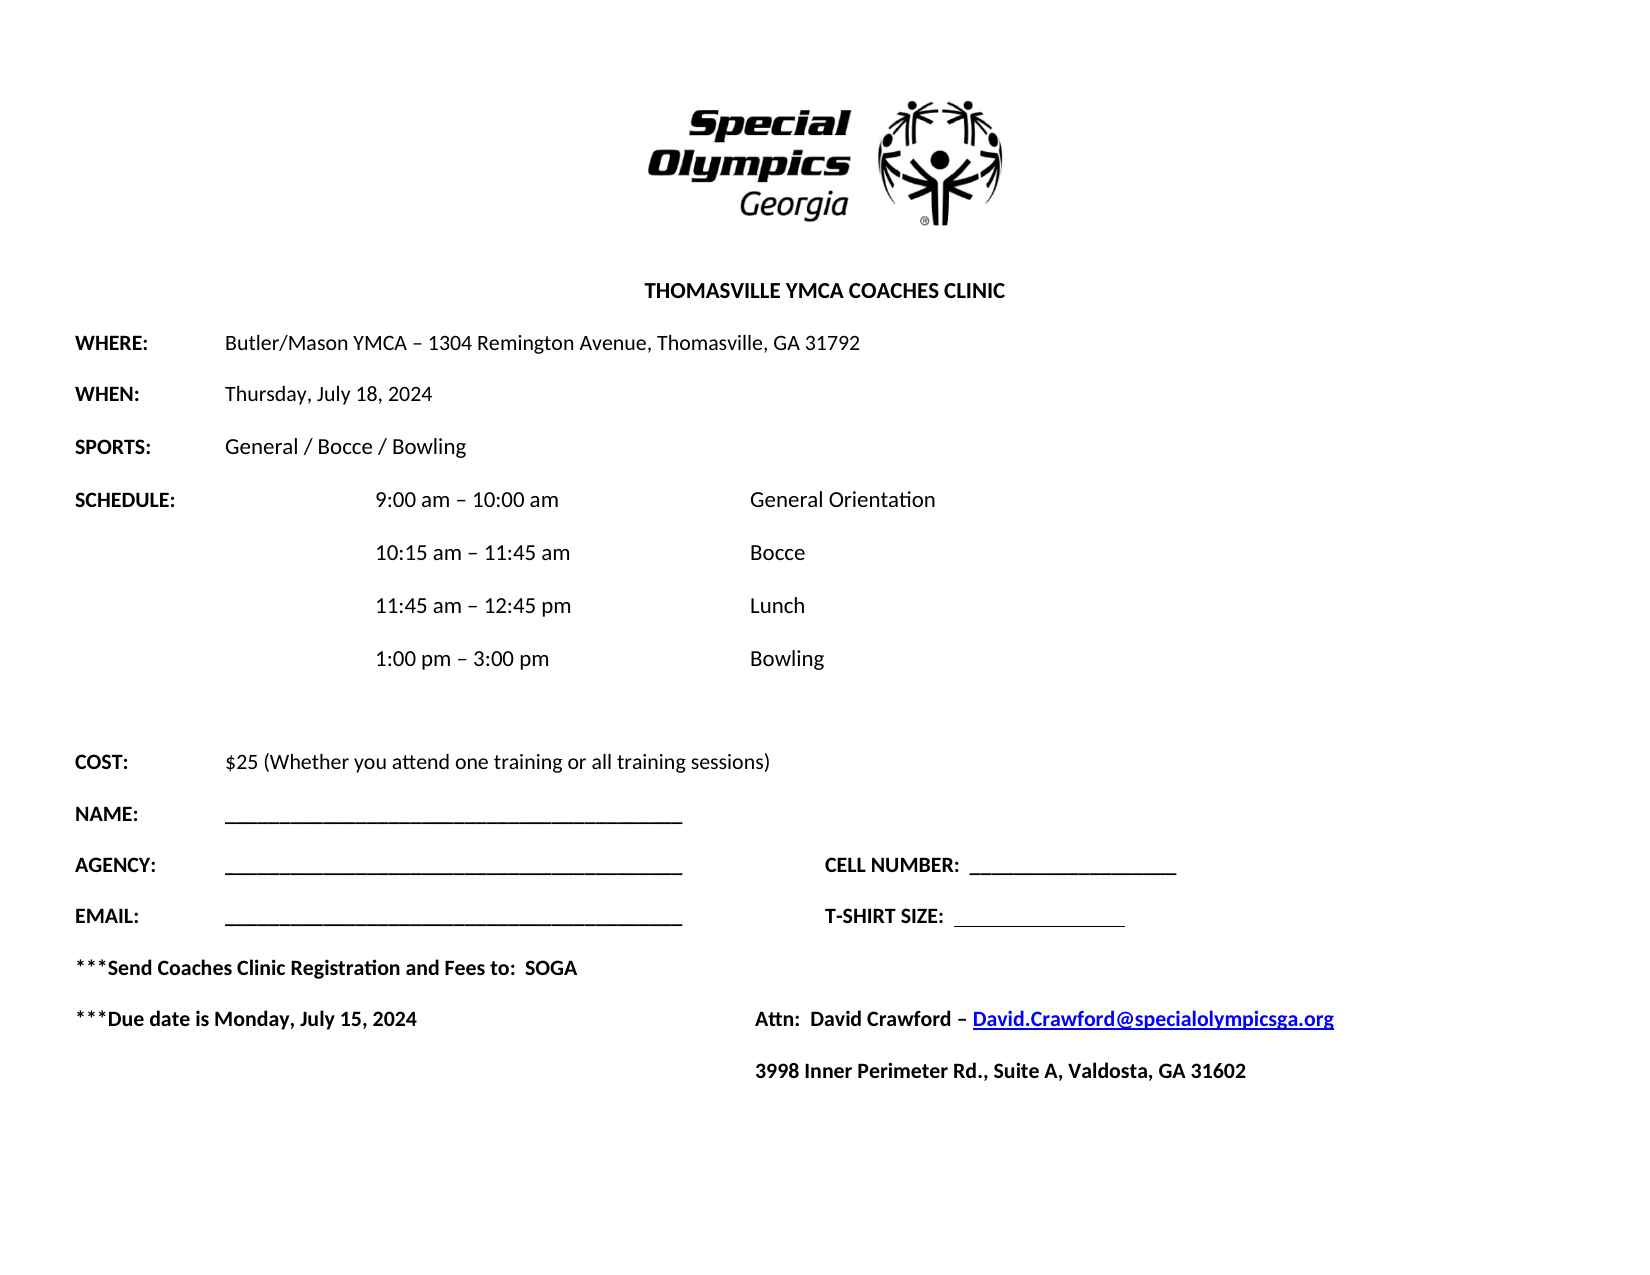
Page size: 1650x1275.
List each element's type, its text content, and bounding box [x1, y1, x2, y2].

text WHEN: Thursday, July 18, 2024 [75, 380, 1575, 407]
text THOMASVILLE YMCA COACHES CLINIC [75, 276, 1575, 304]
text NAME: __________________________________________ [75, 800, 1575, 826]
text 10:15 am – 11:45 am Bocce [300, 538, 1575, 566]
picture [536, 75, 1114, 251]
text COST: $25 (Whether you attend one training or all training sessions) [75, 748, 1575, 775]
text SCHEDULE: 9:00 am – 10:00 am General Orientation [75, 485, 1575, 513]
text ***Due date is Monday, July 15, 2024 Attn: David Crawford – David.Crawford@specialolympicsga.org [75, 1006, 1575, 1032]
text ***Send Coaches Clinic Registration and Fees to: SOGA [75, 954, 1575, 981]
text 1:00 pm – 3:00 pm Bowling [75, 644, 1575, 672]
text AGENCY: __________________________________________ CELL NUMBER: ___________________ [75, 851, 1575, 878]
text 3998 Inner Perimeter Rd., Suite A, Valdosta, GA 31602 [600, 1057, 1575, 1084]
text WHERE: Butler/Mason YMCA – 1304 Remington Avenue, Thomasville, GA 31792 [75, 329, 1575, 356]
text SPORTS: General / Bocce / Bowling [75, 432, 1575, 460]
text 11:45 am – 12:45 pm Lunch [75, 591, 1575, 619]
text EMAIL: __________________________________________ T-SHIRT SIZE: [75, 903, 1575, 929]
